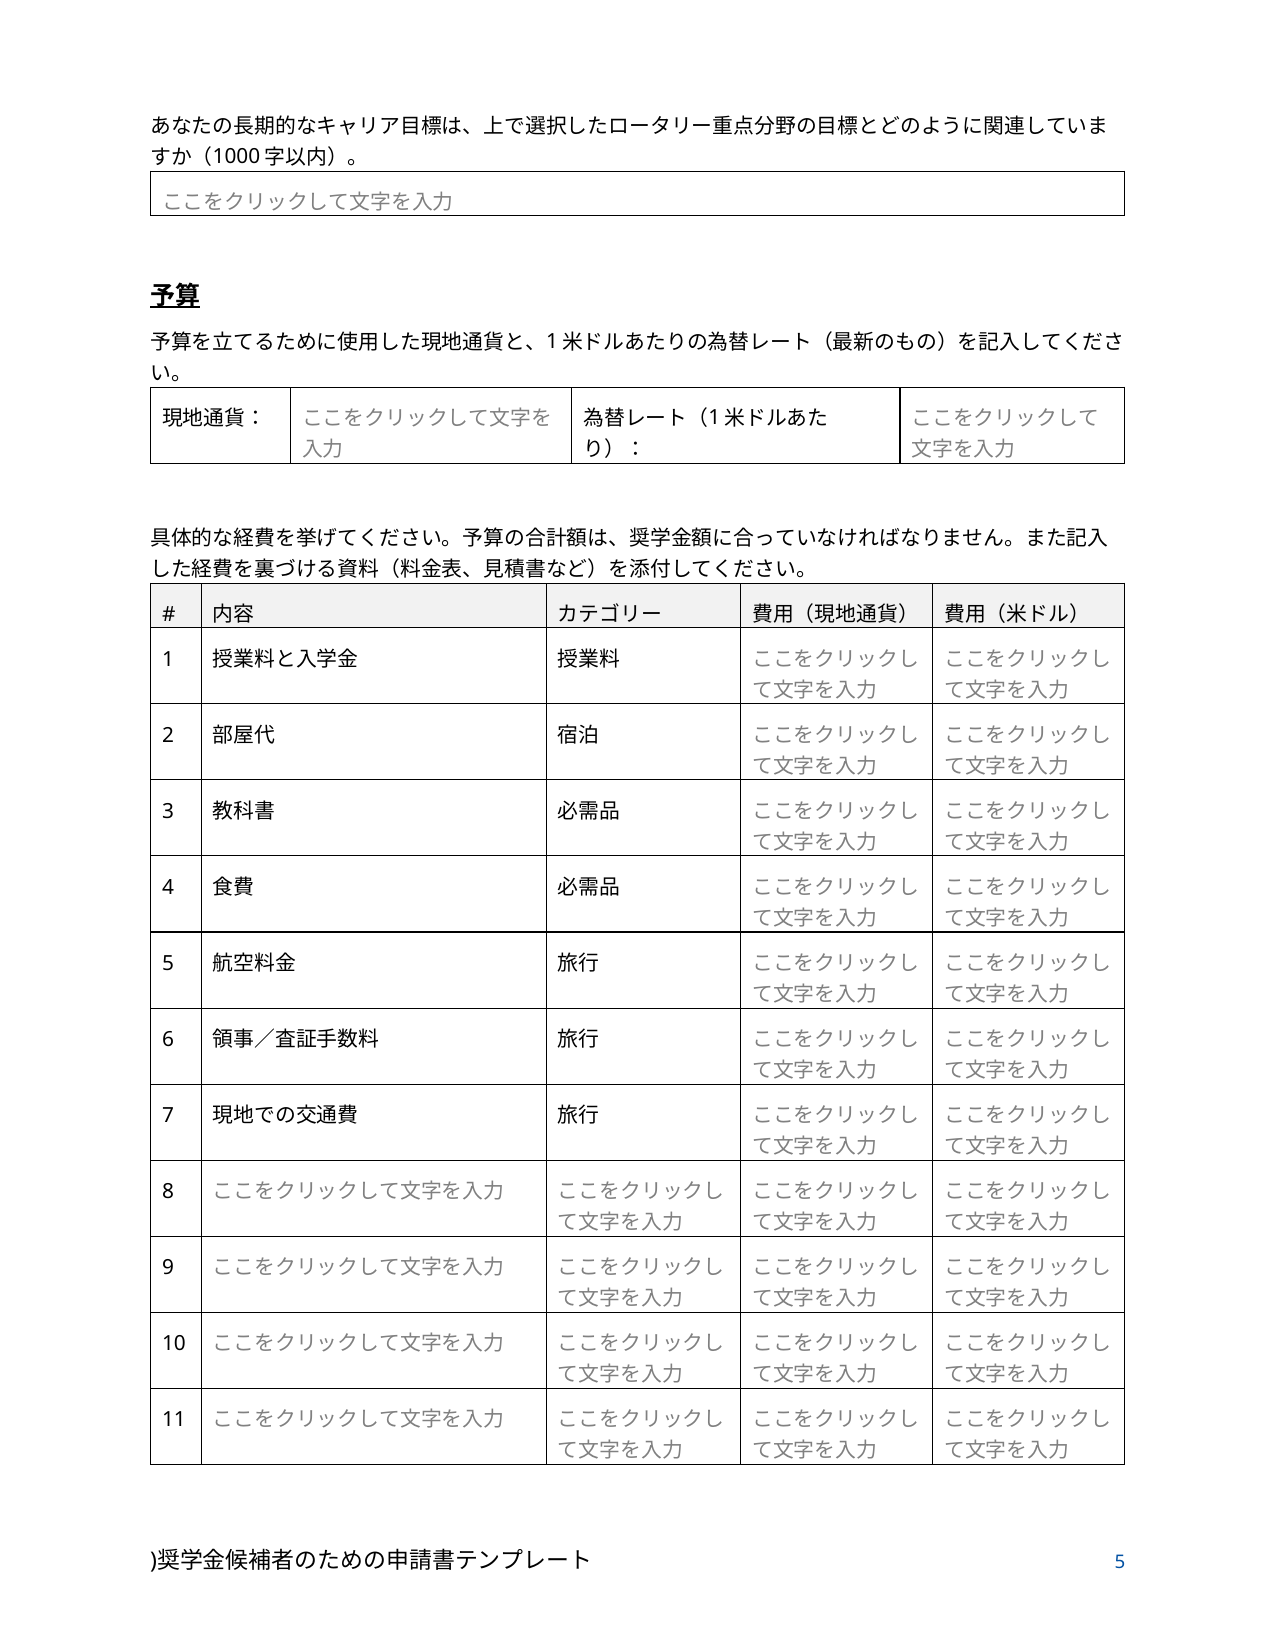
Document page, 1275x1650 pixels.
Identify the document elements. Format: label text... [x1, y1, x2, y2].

table_cell 10 [151, 1313, 201, 1388]
table_cell 授業料 [547, 628, 740, 703]
table_cell 3 [151, 780, 201, 855]
table_cell 必需品 [547, 780, 740, 855]
table_cell 教科書 [202, 780, 546, 855]
table_cell 宿泊 [547, 704, 740, 779]
table_cell 旅行 [547, 1009, 740, 1083]
table_cell 11 [151, 1389, 201, 1464]
table_cell 1 [151, 628, 201, 703]
table_cell 4 [151, 856, 201, 931]
table_header カテゴリー [547, 584, 740, 627]
table_cell 航空料金 [202, 933, 546, 1007]
table_cell 6 [151, 1009, 201, 1083]
table_cell 2 [151, 704, 201, 779]
table_cell 旅行 [547, 1085, 740, 1159]
table_cell 部屋代 [202, 704, 546, 779]
table_header 費用（米ドル） [933, 584, 1124, 627]
table_cell 旅行 [547, 933, 740, 1007]
table_cell 5 [151, 933, 201, 1007]
table_cell 現地での交通費 [202, 1085, 546, 1159]
table_header 現地通貨： [151, 388, 290, 463]
table_cell 領事／査証手数料 [202, 1009, 546, 1083]
text 予算を立てるために使用した現地通貨と、1米ドルあたりの為替レート（最新のもの）を記入してください。 [150, 324, 1125, 387]
table_cell 必需品 [547, 856, 740, 931]
table_header 費用（現地通貨） [741, 584, 932, 627]
table_header 内容 [202, 584, 546, 627]
table_cell 7 [151, 1085, 201, 1159]
subtitle 予算 [150, 275, 1125, 312]
table_cell 8 [151, 1161, 201, 1236]
table_cell 食費 [202, 856, 546, 931]
text 具体的な経費を挙げてください。予算の合計額は、奨学金額に合っていなければなりません。また記入した経費を裏づける資料（料金表、見積書など）を添付してください。 [150, 520, 1125, 582]
table_cell 授業料と入学金 [202, 628, 546, 703]
text あなたの長期的なキャリア目標は、上で選択したロータリー重点分野の目標とどのように関連していますか（1000字以内）。 [150, 108, 1125, 171]
table_header # [151, 584, 201, 627]
table_cell 9 [151, 1237, 201, 1312]
table_header 為替レート（1米ドルあたり）： [572, 388, 899, 463]
